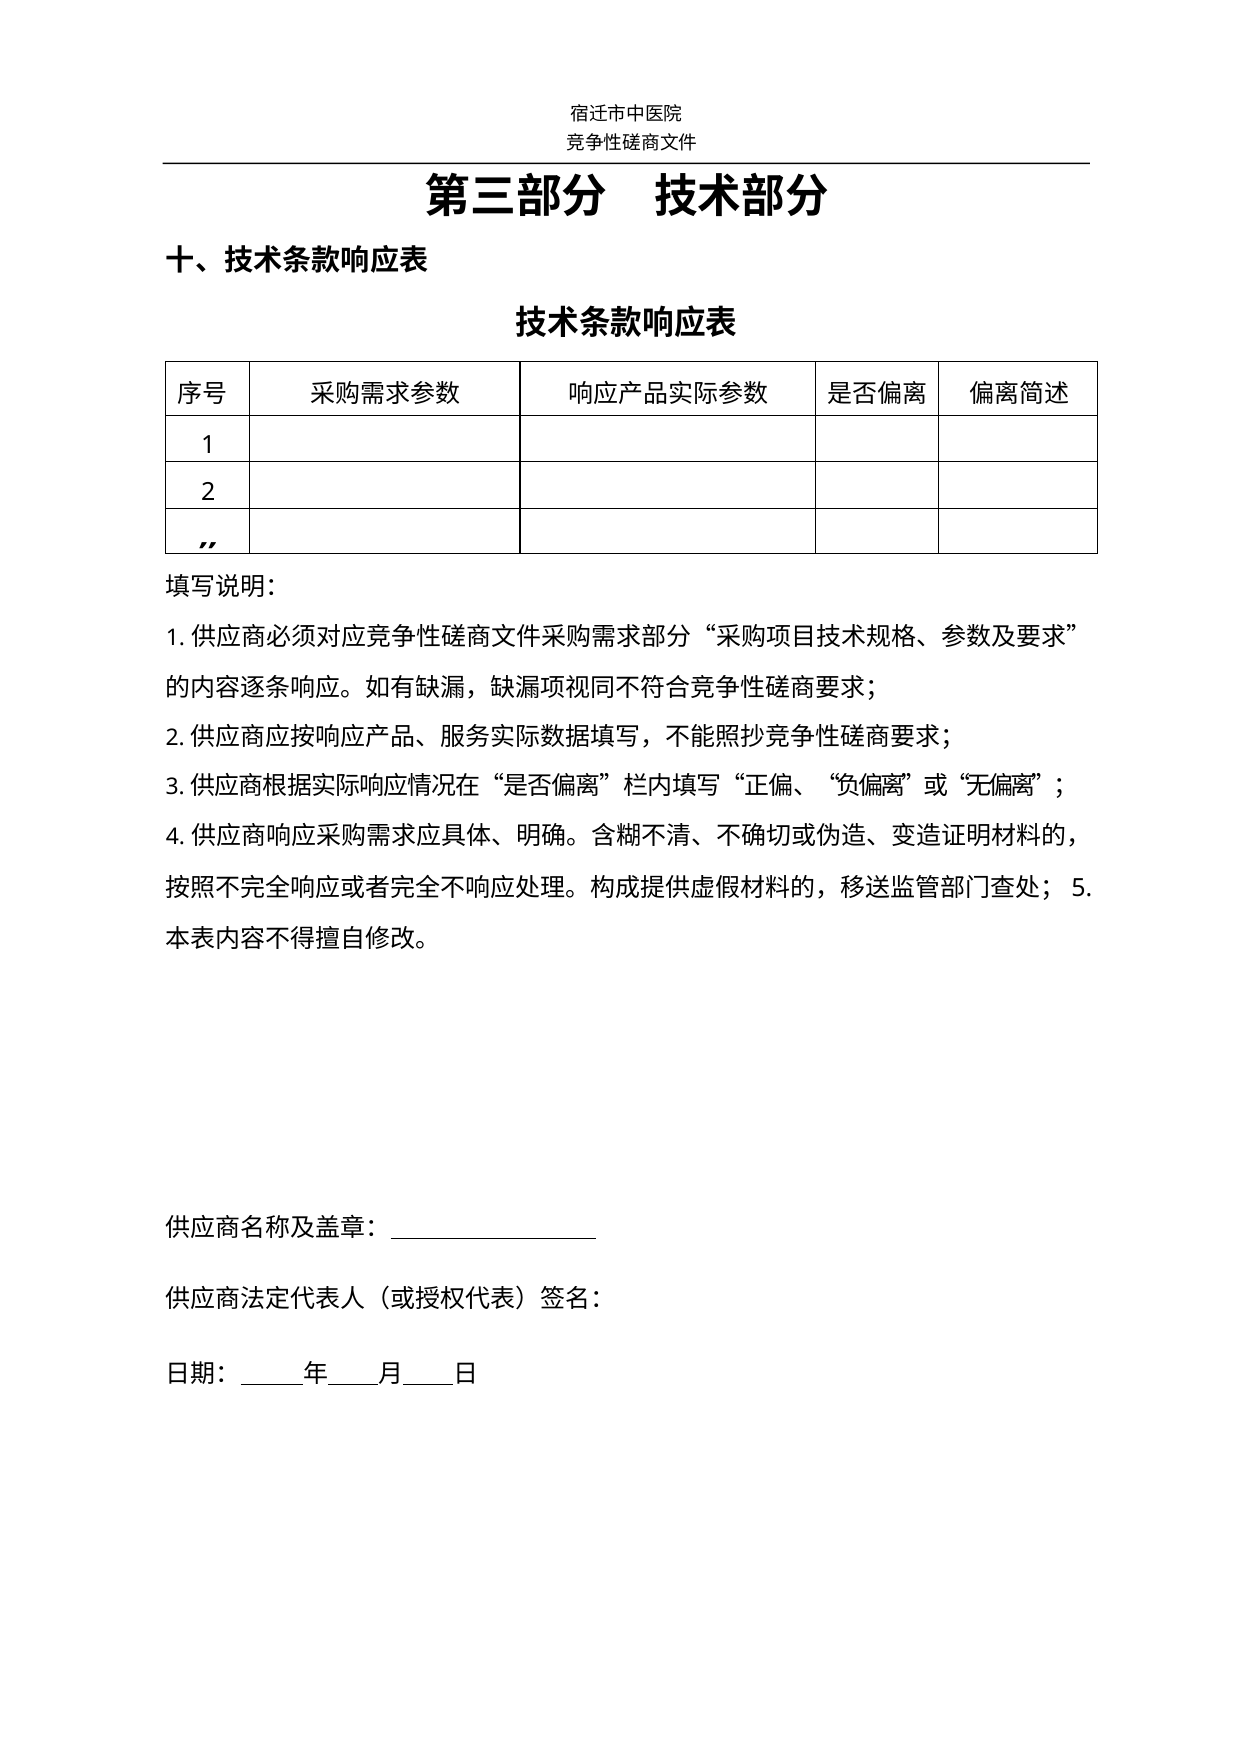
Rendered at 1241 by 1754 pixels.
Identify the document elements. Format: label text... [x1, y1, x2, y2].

table_cell [816, 416, 938, 461]
text 竞争性磋商文件 [152, 136, 1111, 153]
table_header 序号 [166, 362, 249, 415]
text 供应商法定代表人（或授权代表）签名： 日期： 年 月 日 [166, 1278, 616, 1389]
list 供应商必须对应竞争性磋商文件采购需求部分“采购项目技术规格、参数及要求” 的内容逐条响应。如有缺漏，缺漏项视同不符合竞争性磋商要求； [166, 616, 1100, 704]
table_header 是否偏离 [816, 362, 938, 415]
table_cell [250, 509, 519, 553]
table_header 响应产品实际参数 [521, 362, 815, 415]
table_cell [939, 462, 1097, 507]
table_cell [521, 416, 815, 461]
table_cell [816, 462, 938, 507]
table_cell [521, 509, 815, 553]
text 供应商名称及盖章： [166, 1207, 1134, 1243]
table_cell 1 [166, 416, 249, 461]
table_cell „ [166, 509, 249, 553]
text 第三部分 技术部分 [142, 153, 1111, 224]
table_header 偏离简述 [939, 362, 1097, 415]
table_cell [816, 509, 938, 553]
table_cell [250, 462, 519, 507]
table_cell 2 [166, 462, 249, 507]
table_cell [939, 416, 1097, 461]
text 十、技术条款响应表 [166, 237, 1134, 279]
table_cell [250, 416, 519, 461]
table_header 采购需求参数 [250, 362, 519, 415]
list 供应商根据实际响应情况在“是否偏离”栏内填写“正偏、“负偏离”或“无偏离”； [165, 766, 1134, 802]
list 供应商响应采购需求应具体、明确。含糊不清、不确切或伪造、变造证明材料的， 按照不完全响应或者完全不响应处理。构成提供虚假材料的，移送监管部门查处； 5.本表内容不得擅自修改。 [166, 815, 1100, 955]
text 填写说明： [166, 566, 1134, 602]
table_cell [521, 462, 815, 507]
list 供应商应按响应产品、服务实际数据填写，不能照抄竞争性磋商要求； [165, 720, 1134, 752]
table_cell [939, 509, 1097, 553]
text 技术条款响应表 [142, 296, 1111, 344]
